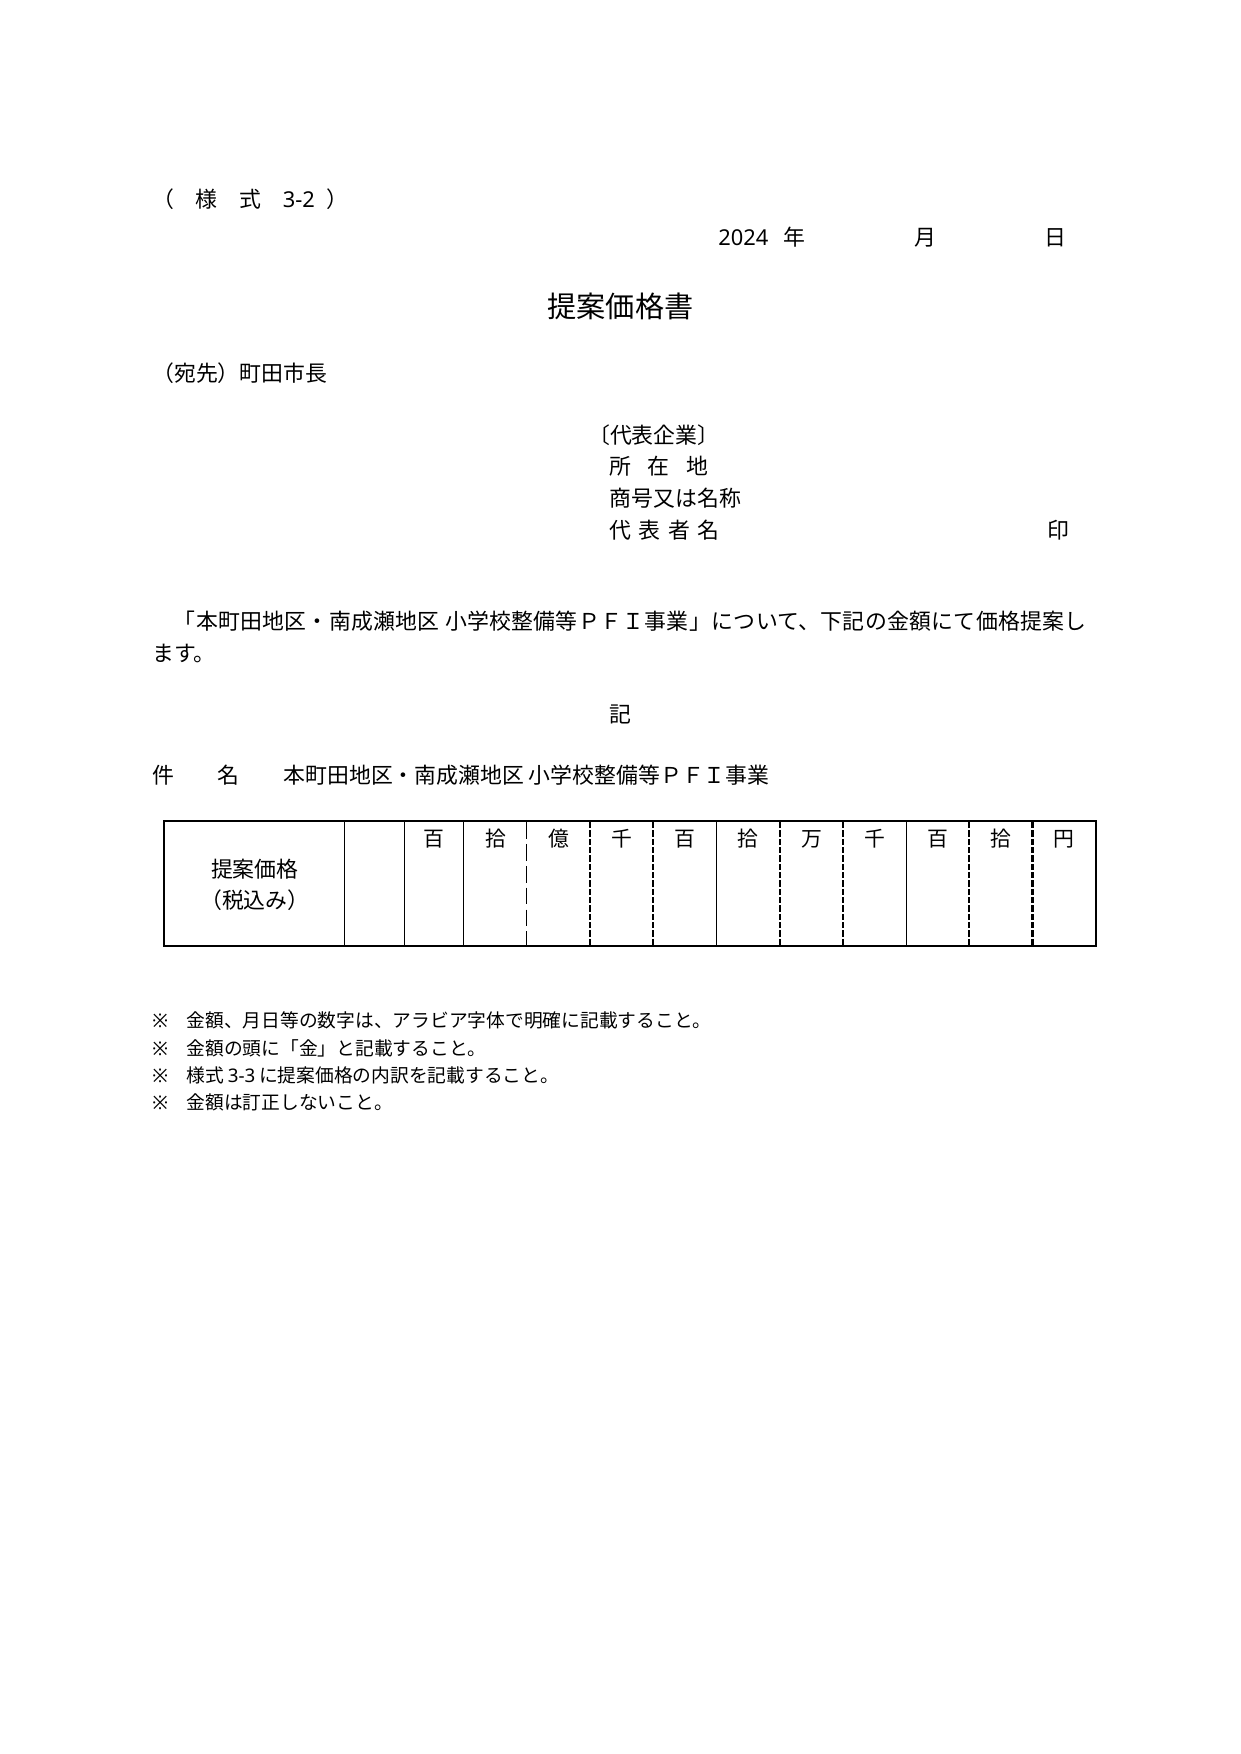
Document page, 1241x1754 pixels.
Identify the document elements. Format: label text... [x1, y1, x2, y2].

table_header 百 [405, 822, 463, 852]
table_cell [780, 852, 843, 944]
table_cell [907, 852, 969, 944]
table_cell [653, 852, 716, 944]
table_cell [345, 852, 404, 944]
table_header 千 [843, 822, 906, 852]
table_header 億 [527, 822, 590, 852]
text 件 名 本町田地区・南成瀬地区 小学校整備等ＰＦＩ事業 [152, 758, 1088, 790]
table_cell [464, 852, 527, 944]
text 所在地 [609, 449, 1088, 481]
table_header 円 [1033, 822, 1095, 852]
table_header 千 [590, 822, 653, 852]
text 2024年 月 日 [152, 217, 1088, 254]
table_cell [590, 852, 653, 944]
table_cell [1033, 852, 1095, 944]
text （様式3-2） [152, 179, 1088, 217]
table_cell [527, 852, 590, 944]
text ※ 様式3-3に提案価格の内訳を記載すること。 [152, 1061, 1088, 1088]
table_header 拾 [464, 822, 527, 852]
table_cell [843, 852, 906, 944]
table_header 提案価格 （税込み） [165, 822, 344, 944]
text 商号又は名称 [609, 481, 1088, 513]
text 〔代表企業〕 [588, 418, 1088, 449]
text 代表者名 印 [609, 513, 1088, 544]
text ※ 金額の頭に「金」と記載すること。 [152, 1033, 1088, 1061]
text 記 [152, 697, 1088, 729]
table_header 百 [907, 822, 969, 852]
text ※ 金額、月日等の数字は、アラビア字体で明確に記載すること。 [152, 1006, 1088, 1033]
text 「本町田地区・南成瀬地区 小学校整備等ＰＦＩ事業」について、下記の金額にて価格提案します。 [152, 604, 1088, 667]
text ※ 金額は訂正しないこと。 [152, 1088, 1088, 1115]
text （宛先）町田市長 [152, 356, 1088, 388]
table_cell [405, 852, 463, 944]
table_header 拾 [717, 822, 779, 852]
table_header 百 [653, 822, 716, 852]
table_cell [717, 852, 779, 944]
table_header [345, 822, 404, 852]
text 提案価格書 [152, 284, 1088, 326]
table_cell [969, 852, 1032, 944]
table_header 万 [780, 822, 843, 852]
table_header 拾 [969, 822, 1032, 852]
